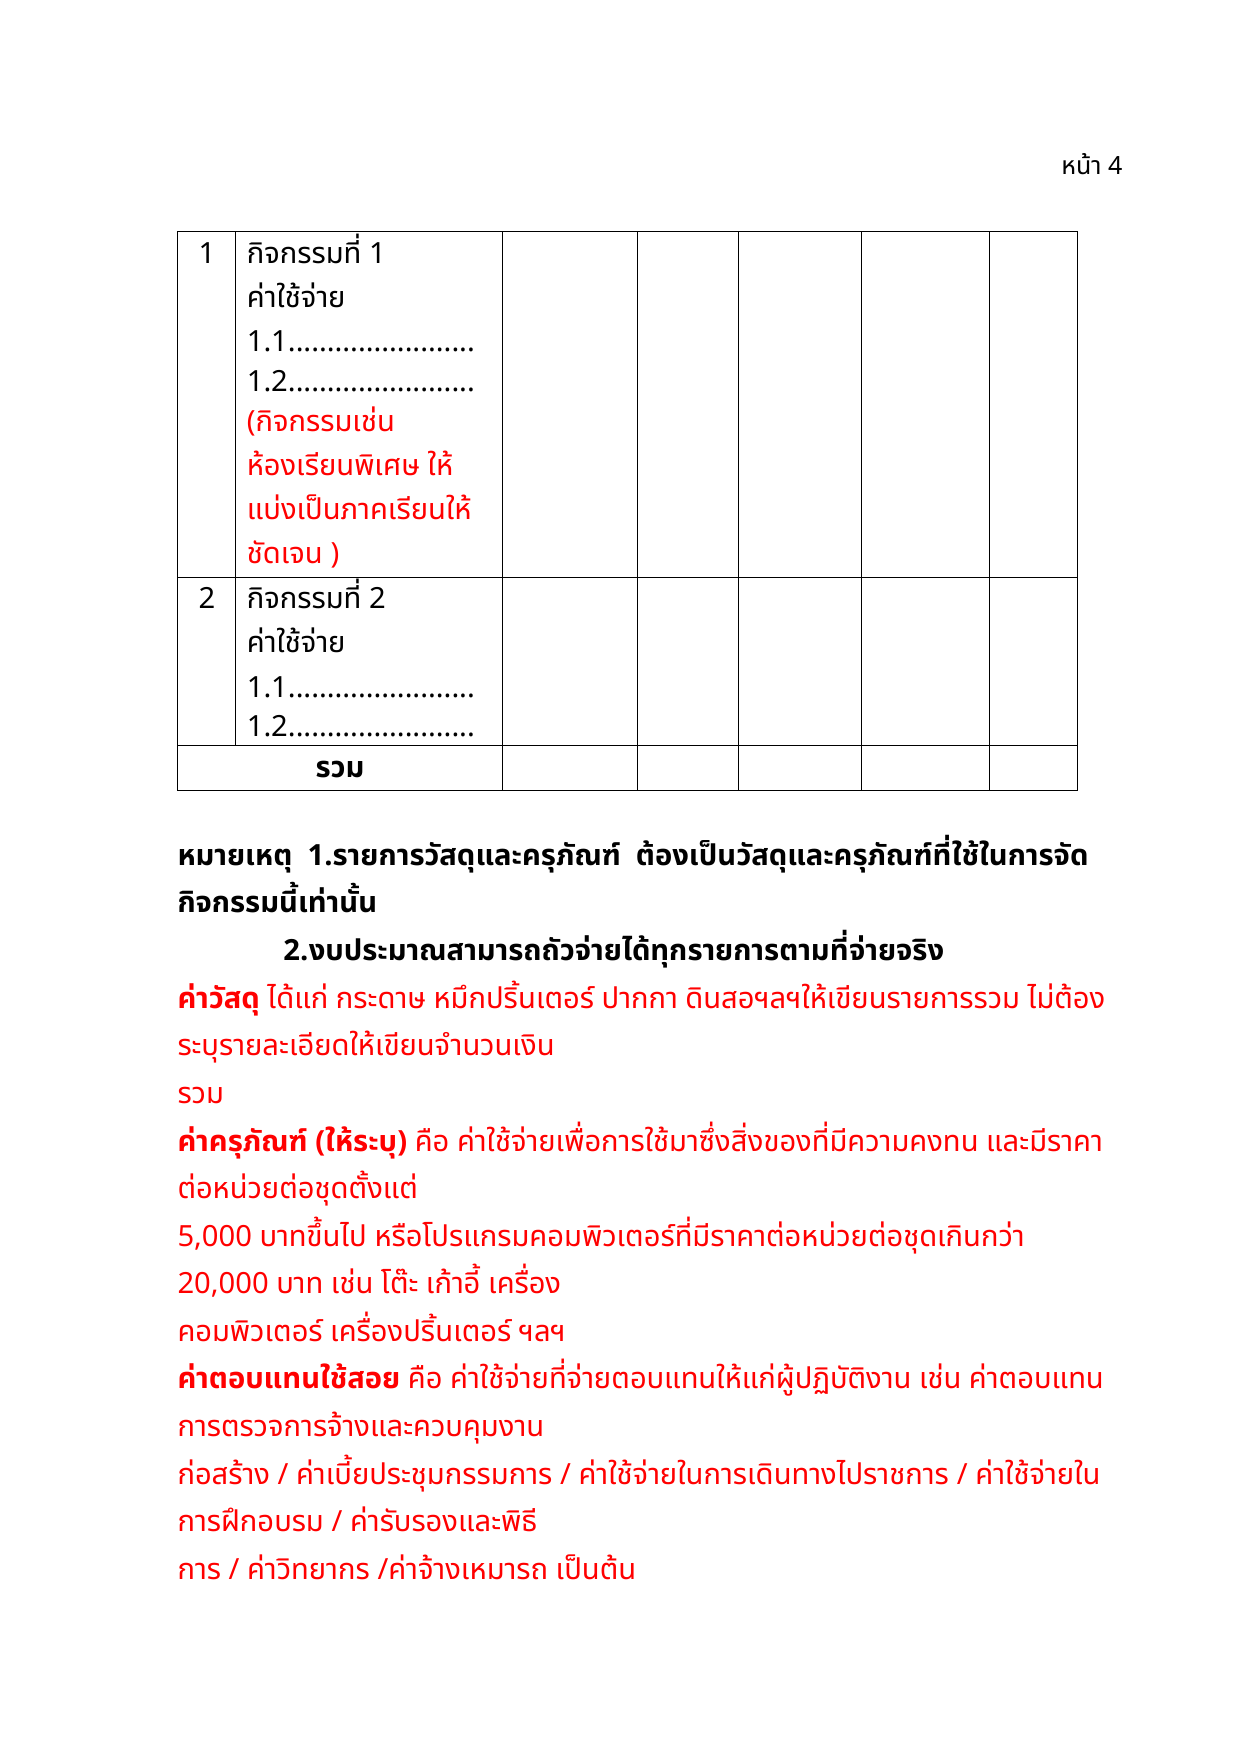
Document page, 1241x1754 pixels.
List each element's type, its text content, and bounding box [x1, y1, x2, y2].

text ค่าครุภัณฑ์ (ให้ระบุ) คือ ค่าใช้จ่ายเพื่อการใช้มาซึ่งสิ่งของที่มีความคงทน และมีราคาต่อหน่วยต่อชุดตั้งแต่ [177, 1120, 1122, 1212]
table_cell [990, 232, 1077, 577]
table_cell [638, 232, 738, 577]
text คอมพิวเตอร์ เครื่องปริ้นเตอร์ ฯลฯ [177, 1311, 1122, 1354]
table_cell [990, 578, 1077, 745]
text รวม [177, 1072, 1122, 1116]
table_cell [638, 746, 738, 790]
table_cell กิจกรรมที่ 1 ค่าใช้จ่าย 1.1........................ 1.2........................ (กิจกรรมเช่น ห้องเรียนพิเศษ ให้แบ่งเป็นภาคเรียนให้ชัดเจน ) [236, 232, 502, 577]
text ค่าตอบแทนใช้สอย คือ ค่าใช้จ่ายที่จ่ายตอบแทนให้แก่ผู้ปฏิบัติงาน เช่น ค่าตอบแทนการตรวจการจ้างและควบคุมงาน [177, 1358, 1122, 1449]
table_cell [739, 232, 861, 577]
text ค่าวัสดุ ได้แก่ กระดาษ หมึกปริ้นเตอร์ ปากกา ดินสอฯลฯให้เขียนรายการรวม ไม่ต้องระบุรายละเอียดให้เขียนจำนวนเงิน [177, 977, 1122, 1069]
table_cell [990, 746, 1077, 790]
text การ / ค่าวิทยากร /ค่าจ้างเหมารถ เป็นต้น [177, 1548, 1122, 1593]
table_cell [862, 578, 989, 745]
table_cell [862, 232, 989, 577]
table_cell [638, 578, 738, 745]
table_cell รวม [178, 746, 502, 790]
table_cell [739, 578, 861, 745]
table_cell [862, 746, 989, 790]
text 5,000 บาทขึ้นไป หรือโปรแกรมคอมพิวเตอร์ที่มีราคาต่อหน่วยต่อชุดเกินกว่า 20,000 บาท เช่น โต๊ะ เก้าอี้ เครื่อง [177, 1215, 1122, 1307]
text 2.งบประมาณสามารถถัวจ่ายได้ทุกรายการตามที่จ่ายจริง [177, 929, 1122, 974]
table_cell [503, 746, 637, 790]
table_cell 1 [178, 232, 235, 577]
table_cell [503, 232, 637, 577]
table_cell [739, 746, 861, 790]
table_cell กิจกรรมที่ 2 ค่าใช้จ่าย 1.1........................ 1.2........................ [236, 578, 502, 745]
text หมายเหตุ 1.รายการวัสดุและครุภัณฑ์ ต้องเป็นวัสดุและครุภัณฑ์ที่ใช้ในการจัดกิจกรรมนี้เท่านั้น [177, 834, 1122, 926]
table_cell [503, 578, 637, 745]
table_cell 2 [178, 578, 235, 745]
text ก่อสร้าง / ค่าเบี้ยประชุมกรรมการ / ค่าใช้จ่ายในการเดินทางไปราชการ / ค่าใช้จ่ายในการฝึกอบรม / ค่ารับรองและพิธี [177, 1453, 1122, 1545]
